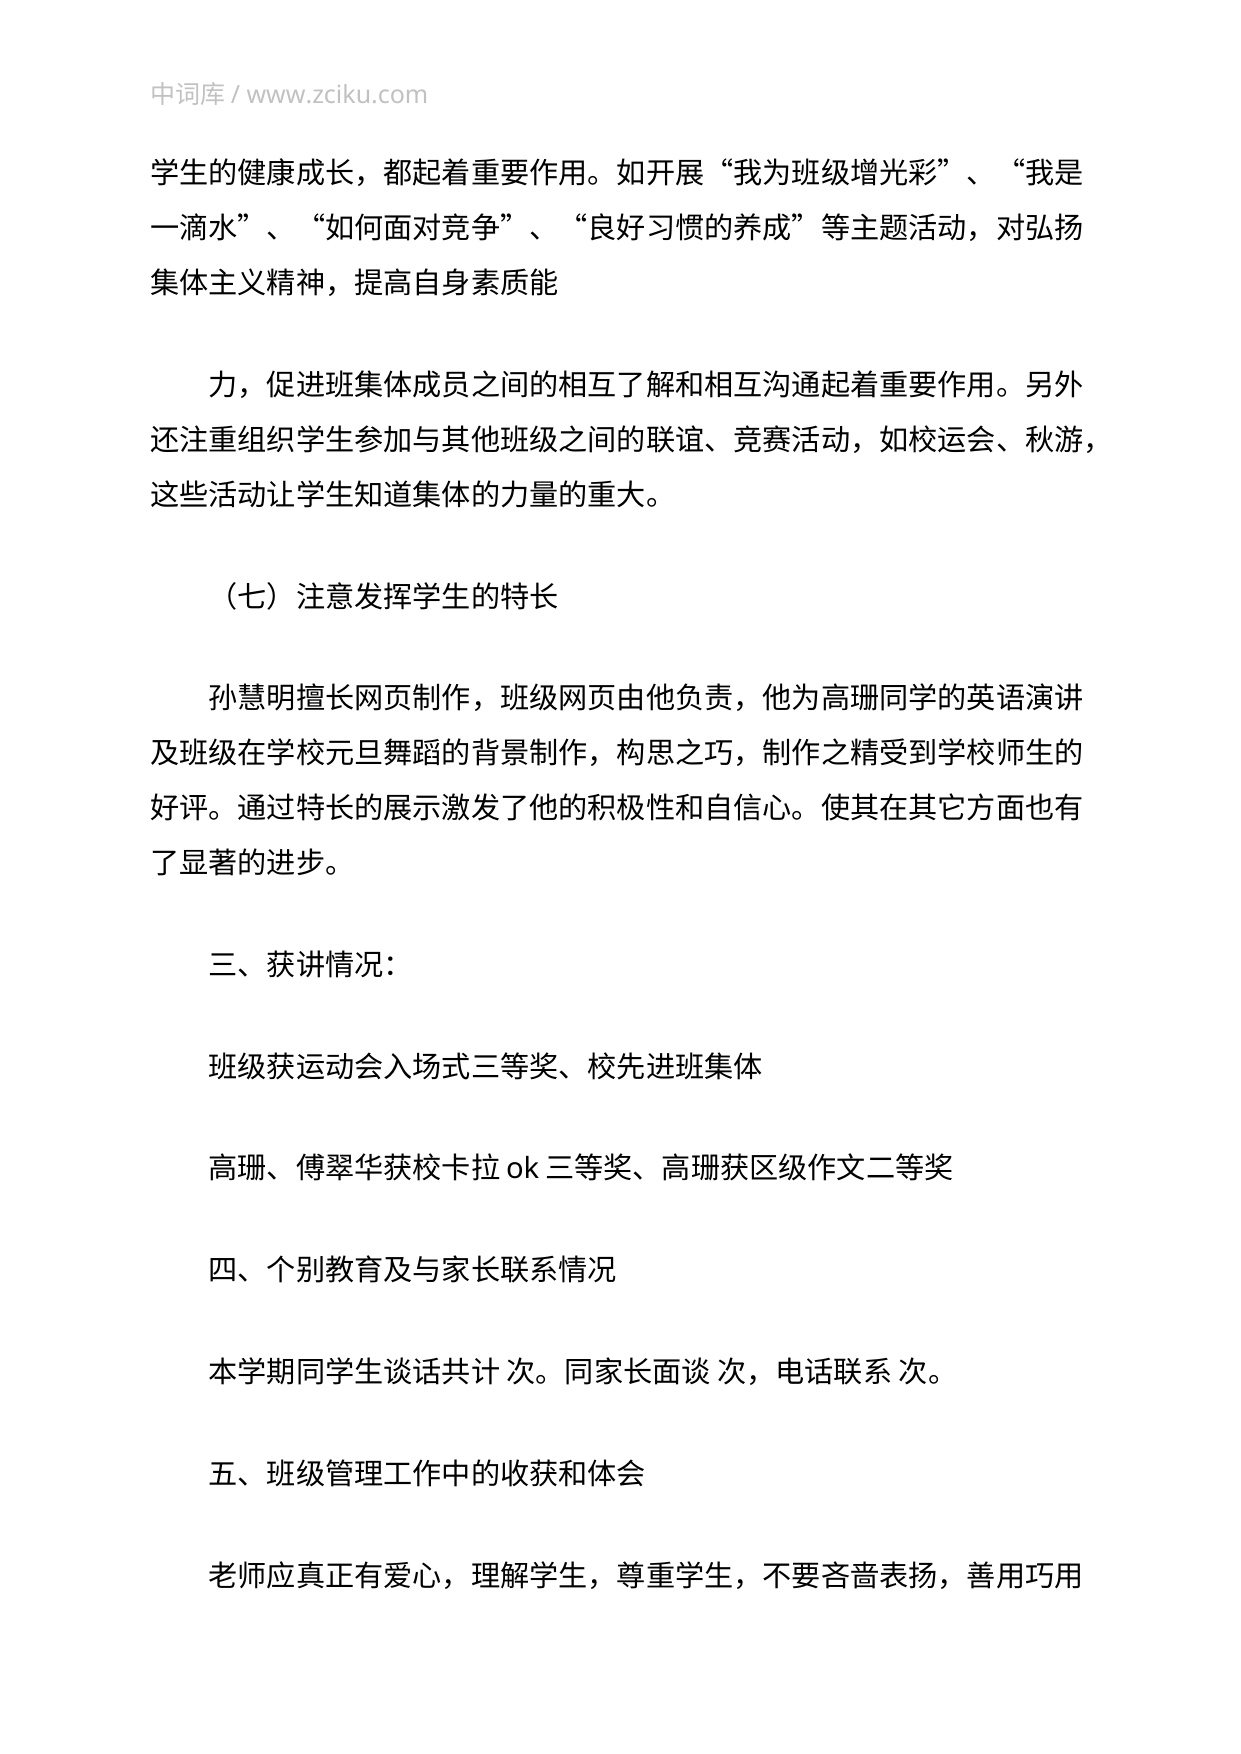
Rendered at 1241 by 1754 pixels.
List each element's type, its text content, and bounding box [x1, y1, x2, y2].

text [150, 150, 1090, 302]
text 孙慧明擅长网页制作，班级网页由他负责，他为高珊同学的英语演讲及班级在学校元旦舞蹈的背景制作，构思之巧，制作之精受到学校师生的好评。通过特长的展示激发了他的积极性和自信心。使其在其它方面也有了显著的进步。 [150, 675, 1090, 882]
text 本学期同学生谈话共计 次。同家长面谈 次，电话联系 次。 [150, 1349, 1090, 1391]
text 四、个别教育及与家长联系情况 [150, 1247, 1090, 1289]
text （七）注意发挥学生的特长 [150, 573, 1090, 615]
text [150, 1552, 1090, 1594]
text 班级获运动会入场式三等奖、校先进班集体 [150, 1043, 1090, 1085]
text 高珊、傅翠华获校卡拉ok三等奖、高珊获区级作文二等奖 [150, 1145, 1090, 1187]
text 力，促进班集体成员之间的相互了解和相互沟通起着重要作用。另外还注重组织学生参加与其他班级之间的联谊、竞赛活动，如校运会、秋游，这些活动让学生知道集体的力量的重大。 [150, 362, 1090, 514]
text 五、班级管理工作中的收获和体会 [150, 1450, 1090, 1493]
text 三、获讲情况： [150, 941, 1090, 984]
